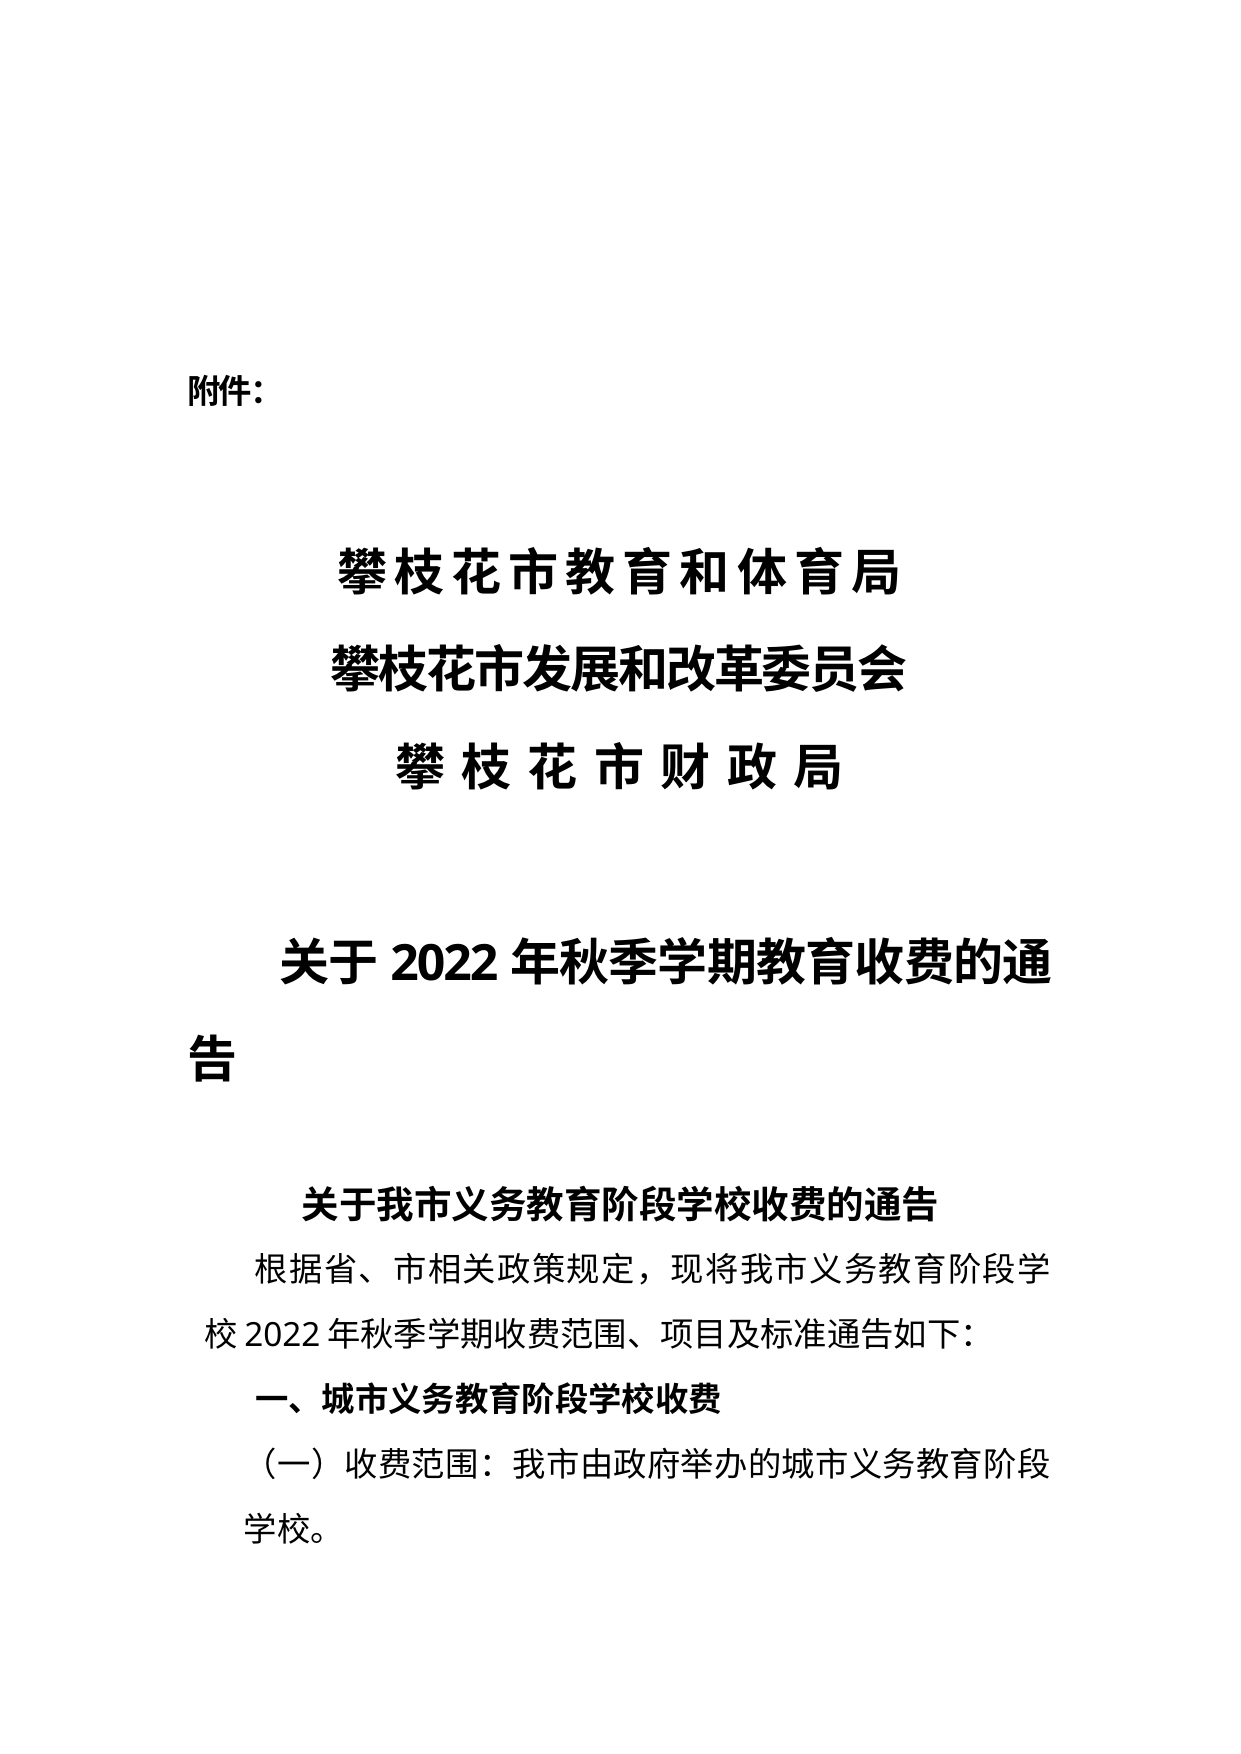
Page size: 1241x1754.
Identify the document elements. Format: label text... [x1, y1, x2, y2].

text 攀枝花市发展和改革委员会 [187, 617, 1053, 714]
text 附件： [187, 357, 1053, 422]
text 根据省、市相关政策规定，现将我市义务教育阶段学校2022年秋季学期收费范围、项目及标准通告如下： [204, 1234, 1053, 1364]
text 攀 枝 花 市 教 育 和 体 育 局 [187, 519, 1053, 617]
text 攀 枝 花 市 财 政 局 [187, 714, 1053, 812]
text （一）收费范围：我市由政府举办的城市义务教育阶段学校。 [244, 1429, 1053, 1559]
text 一、城市义务教育阶段学校收费 [187, 1364, 1053, 1429]
text 关于我市义务教育阶段学校收费的通告 [187, 1169, 1053, 1234]
text 关于2022年秋季学期教育收费的通告 [187, 909, 1053, 1104]
